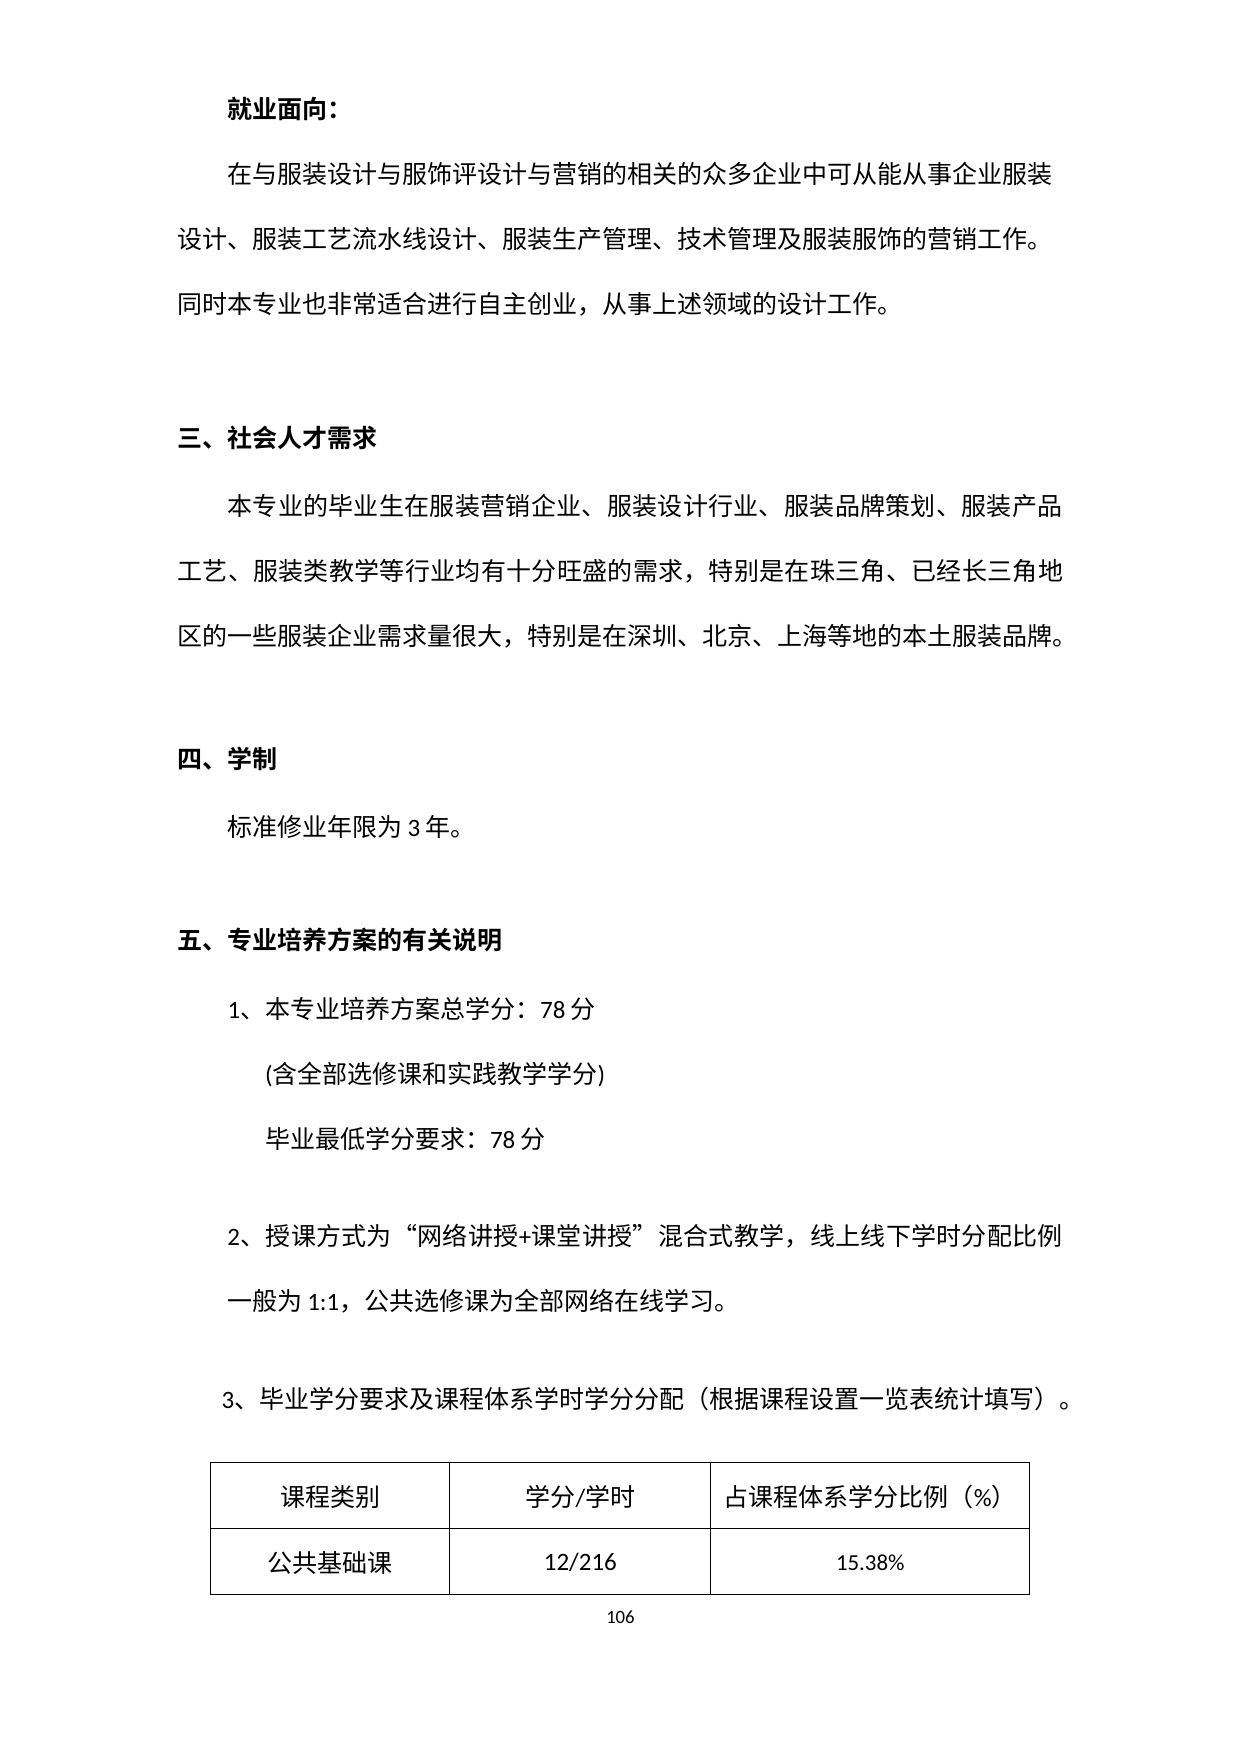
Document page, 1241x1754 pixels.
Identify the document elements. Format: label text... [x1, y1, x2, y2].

text 五、专业培养方案的有关说明 [177, 906, 1063, 971]
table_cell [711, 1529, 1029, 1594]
text 在与服装设计与服饰评设计与营销的相关的众多企业中可从能从事企业服装设计、服装工艺流水线设计、服装生产管理、技术管理及服装服饰的营销工作。同时本专业也非常适合进行自主创业，从事上述领域的设计工作。 [177, 141, 1063, 336]
text 2、授课方式为“网络讲授+课堂讲授”混合式教学，线上线下学时分配比例一般为1:1，公共选修课为全部网络在线学习。 [227, 1202, 1063, 1332]
text 三、社会人才需求 [177, 404, 1063, 469]
text (含全部选修课和实践教学学分) [177, 1040, 1063, 1105]
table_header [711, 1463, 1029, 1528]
text 标准修业年限为3年。 [177, 793, 1063, 858]
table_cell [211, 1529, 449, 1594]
text 3、毕业学分要求及课程体系学时学分分配（根据课程设置一览表统计填写）。 [177, 1365, 1063, 1430]
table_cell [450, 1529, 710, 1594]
text 毕业最低学分要求：78分 [177, 1105, 1063, 1170]
text 四、学制 [177, 725, 1063, 790]
text 本专业的毕业生在服装营销企业、服装设计行业、服装品牌策划、服装产品工艺、服装类教学等行业均有十分旺盛的需求，特别是在珠三角、已经长三角地区的一些服装企业需求量很大，特别是在深圳、北京、上海等地的本土服装品牌。 [177, 472, 1063, 667]
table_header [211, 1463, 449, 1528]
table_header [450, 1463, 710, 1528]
text 就业面向： [177, 76, 1063, 141]
text 1、本专业培养方案总学分：78分 [177, 975, 1063, 1040]
